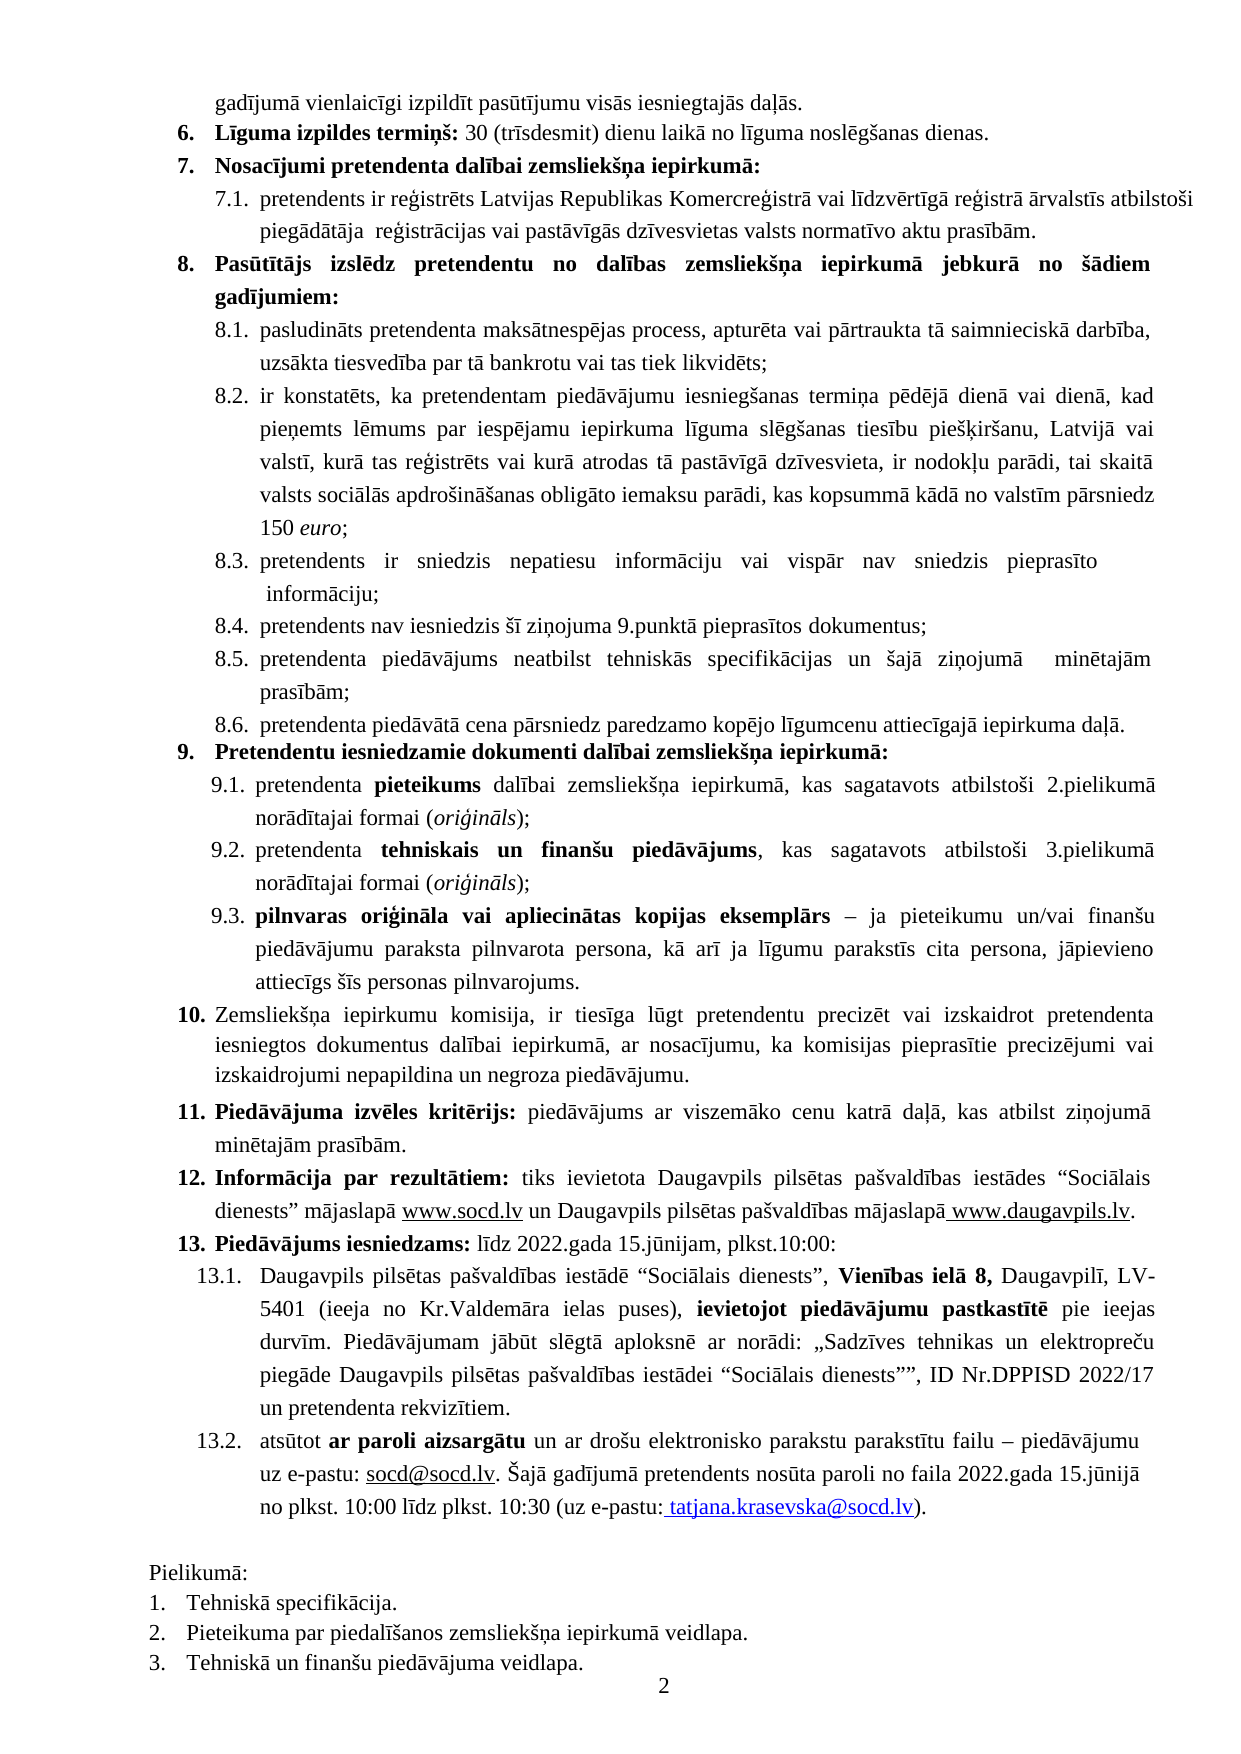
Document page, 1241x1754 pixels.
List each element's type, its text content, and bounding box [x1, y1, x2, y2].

list Tehniskā specifikācija. [149, 1589, 1194, 1615]
subtitle Nosacījumi pretendenta dalībai zemsliekšņa iepirkumā: [177, 152, 1194, 178]
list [177, 89, 1194, 115]
list Tehniskā un finanšu piedāvājuma veidlapa. [149, 1649, 1194, 1676]
text Pielikumā: [149, 1559, 1194, 1585]
list pretendents ir reģistrēts Latvijas Republikas Komercreģistrā vai līdzvērtīgā reģistrā ārvalstīs atbilstoši piegādātāja reģistrācijas vai pastāvīgās dzīvesvietas valsts normatīvo aktu prasībām. [214, 185, 1194, 244]
list atsūtot ar paroli aizsargātu un ar drošu elektronisko parakstu parakstītu failu – piedāvājumu uz e-pastu: socd@socd.lv. Šajā gadījumā pretendents nosūta paroli no faila 2022.gada 15.jūnijā no plkst. 10:00 līdz plkst. 10:30 (uz e-pastu: tatjana.krasevska@socd.lv). [196, 1427, 1141, 1519]
list pretendents nav iesniedzis šī ziņojuma 9.punktā pieprasītos dokumentus; [214, 613, 1098, 639]
list pretendents ir sniedzis nepatiesu informāciju vai vispār nav sniedzis pieprasīto informāciju; [214, 547, 1098, 606]
list pilnvaras oriģināla vai apliecinātas kopijas eksemplārs – ja pieteikumu un/vai finanšu piedāvājumu paraksta pilnvarota persona, kā arī ja līgumu parakstīs cita persona, jāpievieno attiecīgs šīs personas pilnvarojums. [211, 902, 1156, 994]
list Pieteikuma par piedalīšanos zemsliekšņa iepirkumā veidlapa. [149, 1619, 1194, 1646]
list ir konstatēts, ka pretendentam piedāvājumu iesniegšanas termiņa pēdējā dienā vai dienā, kad pieņemts lēmums par iespējamu iepirkuma līguma slēgšanas tiesību piešķiršanu, Latvijā vai valstī, kurā tas reģistrēts vai kurā atrodas tā pastāvīgā dzīvesvieta, ir nodokļu parādi, tai skaitā valsts sociālās apdrošināšanas obligāto iemaksu parādi, kas kopsummā kādā no valstīm pārsniedz 150 euro; [214, 382, 1156, 540]
list pretendenta piedāvājums neatbilst tehniskās specifikācijas un šajā ziņojumā minētajām prasībām; [214, 646, 1152, 705]
list Piedāvājums iesniedzams: līdz 2022.gada 15.jūnijam, plkst.10:00: [177, 1229, 1194, 1256]
subtitle Pretendentu iesniedzamie dokumenti dalībai zemsliekšņa iepirkumā: [177, 738, 1194, 764]
list Piedāvājuma izvēles kritērijs: piedāvājums ar viszemāko cenu katrā daļā, kas atbilst ziņojumā minētajām prasībām. [177, 1098, 1152, 1157]
subtitle Pasūtītājs izslēdz pretendentu no dalības zemsliekšņa iepirkumā jebkurā no šādiem gadījumiem: [177, 251, 1152, 310]
list Informācija par rezultātiem: tiks ievietota Daugavpils pilsētas pašvaldības iestādes “Sociālais dienests” mājaslapā www.socd.lv un Daugavpils pilsētas pašvaldības mājaslapā www.daugavpils.lv. [177, 1164, 1151, 1223]
list pretendenta tehniskais un finanšu piedāvājums, kas sagatavots atbilstoši 3.pielikumā norādītajai formai (oriģināls); [211, 836, 1156, 896]
list pretendenta pieteikums dalībai zemsliekšņa iepirkumā, kas sagatavots atbilstoši 2.pielikumā norādītajai formai (oriģināls); [211, 771, 1156, 830]
list pasludināts pretendenta maksātnespējas process, apturēta vai pārtraukta tā saimnieciskā darbība, uzsākta tiesvedība par tā bankrotu vai tas tiek likvidēts; [214, 316, 1152, 376]
list Zemsliekšņa iepirkumu komisija, ir tiesīga lūgt pretendentu precizēt vai izskaidrot pretendenta iesniegtos dokumentus dalībai iepirkumā, ar nosacījumu, ka komisijas pieprasītie precizējumi vai izskaidrojumi nepapildina un negroza piedāvājumu. [177, 1001, 1155, 1088]
list pretendenta piedāvātā cena pārsniedz paredzamo kopējo līgumcenu attiecīgajā iepirkuma daļā. [214, 711, 1194, 738]
list Līguma izpildes termiņš: 30 (trīsdesmit) dienu laikā no līguma noslēgšanas dienas. [177, 119, 1194, 145]
list Daugavpils pilsētas pašvaldības iestādē “Sociālais dienests”, Vienības ielā 8, Daugavpilī, LV-5401 (ieeja no Kr.Valdemāra ielas puses), ievietojot piedāvājumu pastkastītē pie ieejas durvīm. Piedāvājumam jābūt slēgtā aploksnē ar norādi: „Sadzīves tehnikas un elektropreču piegāde Daugavpils pilsētas pašvaldības iestādei “Sociālais dienests””, ID Nr.DPPISD 2022/17 un pretendenta rekvizītiem. [196, 1262, 1155, 1421]
